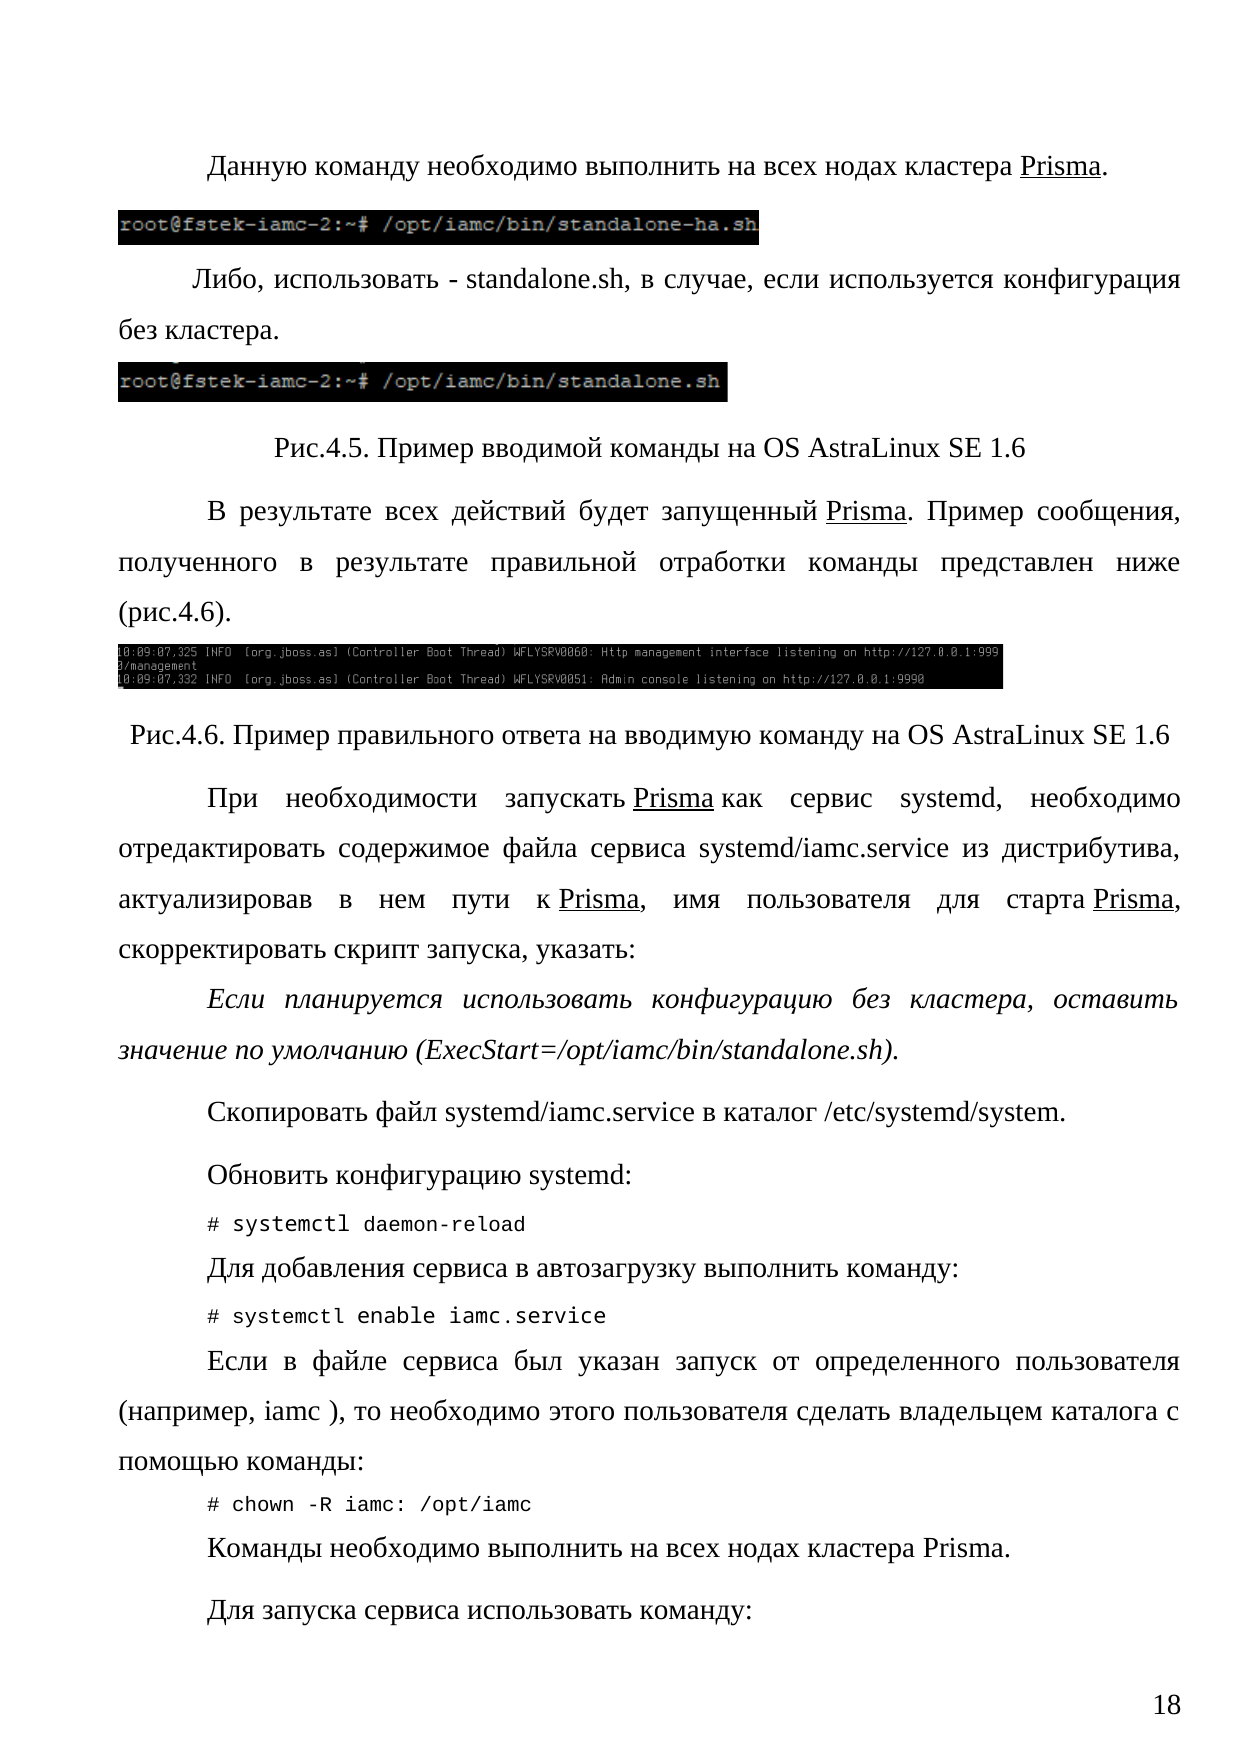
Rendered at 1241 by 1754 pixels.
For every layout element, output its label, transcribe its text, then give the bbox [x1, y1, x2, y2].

text Данную команду необходимо выполнить на всех нодах кластера Prisma. [118, 148, 1181, 181]
text Рис.4.5. Пример вводимой команды на OS AstraLinux SE 1.6 [118, 431, 1181, 464]
text Для добавления сервиса в автозагрузку выполнить команду: [118, 1250, 1181, 1283]
text # systemctl enable iamc.service [118, 1300, 1181, 1330]
text Для запуска сервиса использовать команду: [118, 1592, 1181, 1626]
picture [118, 644, 1004, 689]
picture [118, 362, 728, 402]
text # chown -R iamc: /opt/iamc [118, 1493, 1181, 1517]
text Если планируется использовать конфигурацию без кластера, оставить значение по умолчанию (ExecStart=/opt/iamc/bin/standalone.sh). [118, 981, 1181, 1065]
text # systemctl daemon-reload [118, 1208, 1181, 1237]
picture [118, 210, 759, 245]
text Команды необходимо выполнить на всех нодах кластера Prisma. [118, 1530, 1181, 1563]
text Рис.4.6. Пример правильного ответа на вводимую команду на OS AstraLinux SE 1.6 [118, 717, 1181, 751]
text В результате всех действий будет запущенный Prisma. Пример сообщения, полученного в результате правильной отработки команды представлен ниже (рис.4.6). [118, 493, 1181, 628]
text Если в файле сервиса был указан запуск от определенного пользователя (например, iamc ), то необходимо этого пользователя сделать владельцем каталога с помощью команды: [118, 1343, 1181, 1477]
text Либо, использовать - standalone.sh, в случае, если используется конфигурация без кластера. [118, 262, 1181, 346]
text Cкопировать файл systemd/iamc.service в каталог /etc/systemd/system. [118, 1094, 1181, 1128]
text Обновить конфигурацию systemd: [118, 1157, 1181, 1191]
text При необходимости запускать Prisma как сервис systemd, необходимо отредактировать содержимое файла сервиса systemd/iamc.service из дистрибутива, актуализировав в нем пути к Prisma, имя пользователя для старта Prisma, скорректировать скрипт запуска, указать: [118, 780, 1181, 965]
